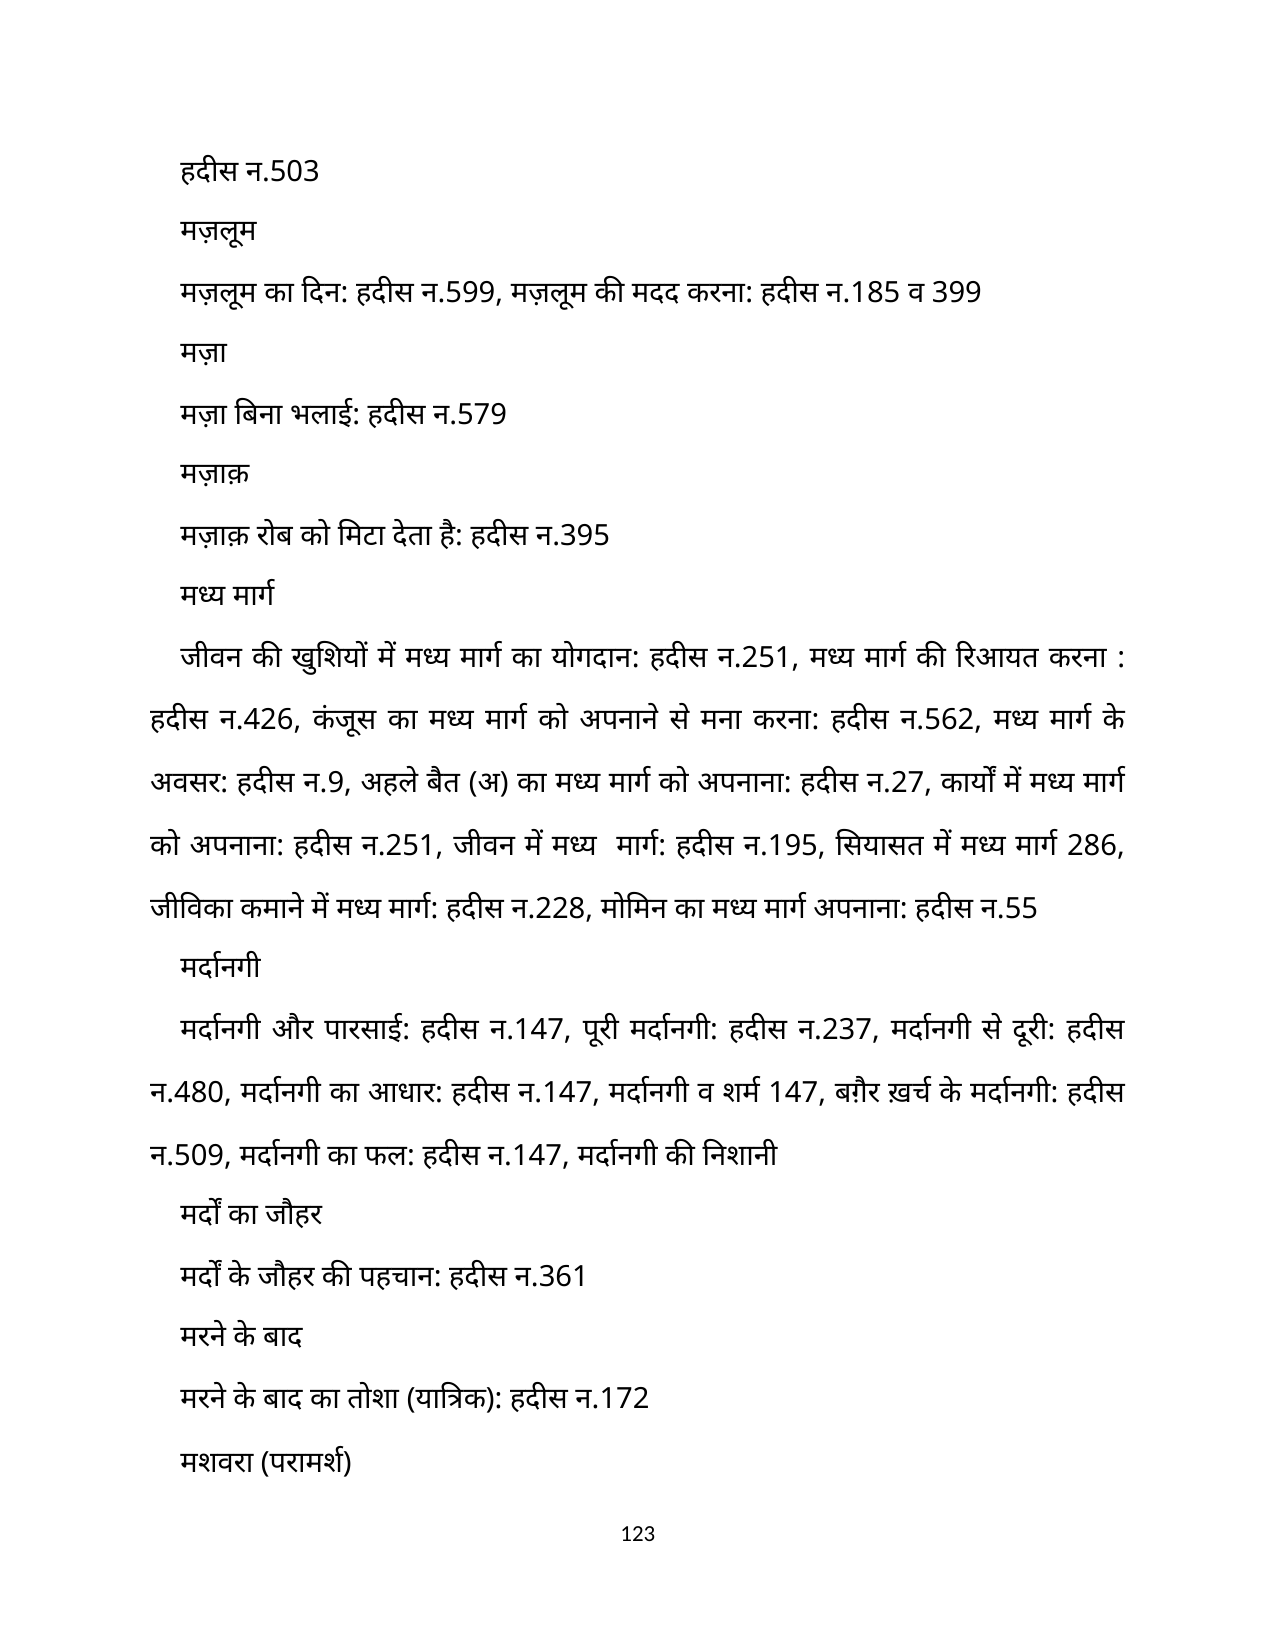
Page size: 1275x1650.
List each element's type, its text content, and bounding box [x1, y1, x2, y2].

text मर्दानगी [150, 952, 1125, 989]
text मर्दानगी और पारसाई: हदीस न.147, पूरी मर्दानगी: हदीस न.237, मर्दानगी से दूरी: हदीस न.480, मर्दानगी का आधार: हदीस न.147, मर्दानगी व शर्म 147, बग़ैर ख़र्च के मर्दानगी: हदीस न.509, मर्दानगी का फल: हदीस न.147, मर्दानगी की निशानी [150, 1008, 1125, 1177]
text मरने के बाद [150, 1320, 1125, 1358]
text मज़लूम का दिन: हदीस न.599, मज़लूम की मदद करना: हदीस न.185 व 399 [150, 271, 1125, 314]
text मज़ाक़ [150, 457, 1125, 495]
text मशवरा (परामर्श) [150, 1442, 1125, 1484]
text मज़लूम [150, 214, 1125, 252]
text मर्दों का जौहर [150, 1199, 1125, 1237]
text मज़ा [150, 336, 1125, 374]
text हदीस न.503 [150, 150, 1125, 193]
text मर्दों के जौहर की पहचान: हदीस न.361 [150, 1256, 1125, 1299]
text जीवन की खुशियों में मध्य मार्ग का योगदान: हदीस न.251, मध्य मार्ग की रिआयत करना : हदीस न.426, कंजूस का मध्य मार्ग को अपनाने से मना करना: हदीस न.562, मध्य मार्ग के अवसर: हदीस न.9, अहले बैत (अ) का मध्य मार्ग को अपनाना: हदीस न.27, कार्यों में मध्य मार्ग को अपनाना: हदीस न.251, जीवन में मध्य मार्ग: हदीस न.195, सियासत में मध्य मार्ग 286, जीविका कमाने में मध्य मार्ग: हदीस न.228, मोमिन का मध्य मार्ग अपनाना: हदीस न.55 [150, 636, 1125, 930]
text मध्य मार्ग [150, 579, 1125, 617]
text मज़ाक़ रोब को मिटा देता है: हदीस न.395 [150, 514, 1125, 557]
text मज़ा बिना भलाई: हदीस न.579 [150, 393, 1125, 436]
text मरने के बाद का तोशा (यात्रिक): हदीस न.172 [150, 1377, 1125, 1420]
